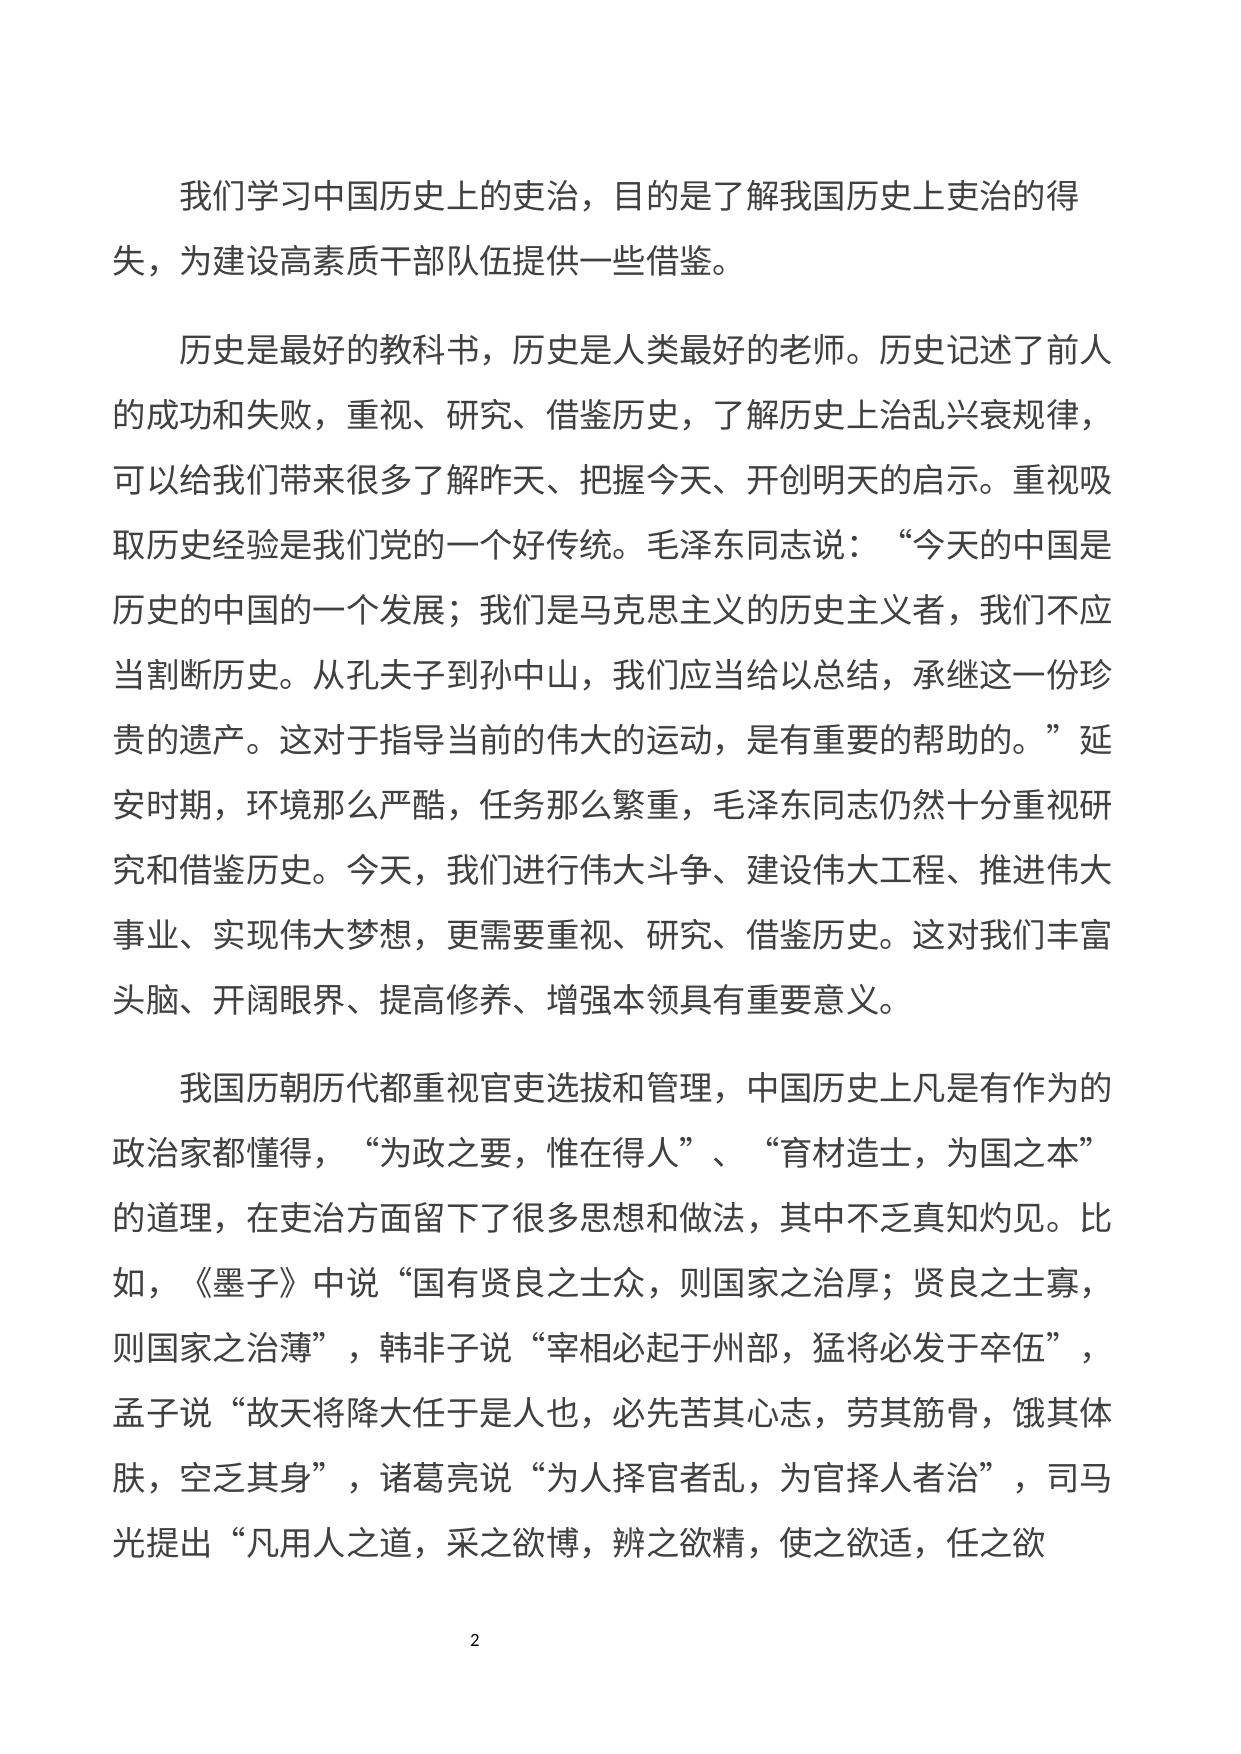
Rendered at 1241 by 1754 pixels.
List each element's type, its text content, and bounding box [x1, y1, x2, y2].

text 历史是最好的教科书，历史是人类最好的老师。历史记述了前人的成功和失败，重视、研究、借鉴历史，了解历史上治乱兴衰规律，可以给我们带来很多了解昨天、把握今天、开创明天的启示。重视吸取历史经验是我们党的一个好传统。毛泽东同志说：“今天的中国是历史的中国的一个发展；我们是马克思主义的历史主义者，我们不应当割断历史。从孔夫子到孙中山，我们应当给以总结，承继这一份珍贵的遗产。这对于指导当前的伟大的运动，是有重要的帮助的。”延安时期，环境那么严酷，任务那么繁重，毛泽东同志仍然十分重视研究和借鉴历史。今天，我们进行伟大斗争、建设伟大工程、推进伟大事业、实现伟大梦想，更需要重视、研究、借鉴历史。这对我们丰富头脑、开阔眼界、提高修养、增强本领具有重要意义。 [112, 315, 1128, 1030]
text 我们学习中国历史上的吏治，目的是了解我国历史上吏治的得失，为建设高素质干部队伍提供一些借鉴。 [112, 162, 1128, 292]
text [112, 1054, 1128, 1574]
